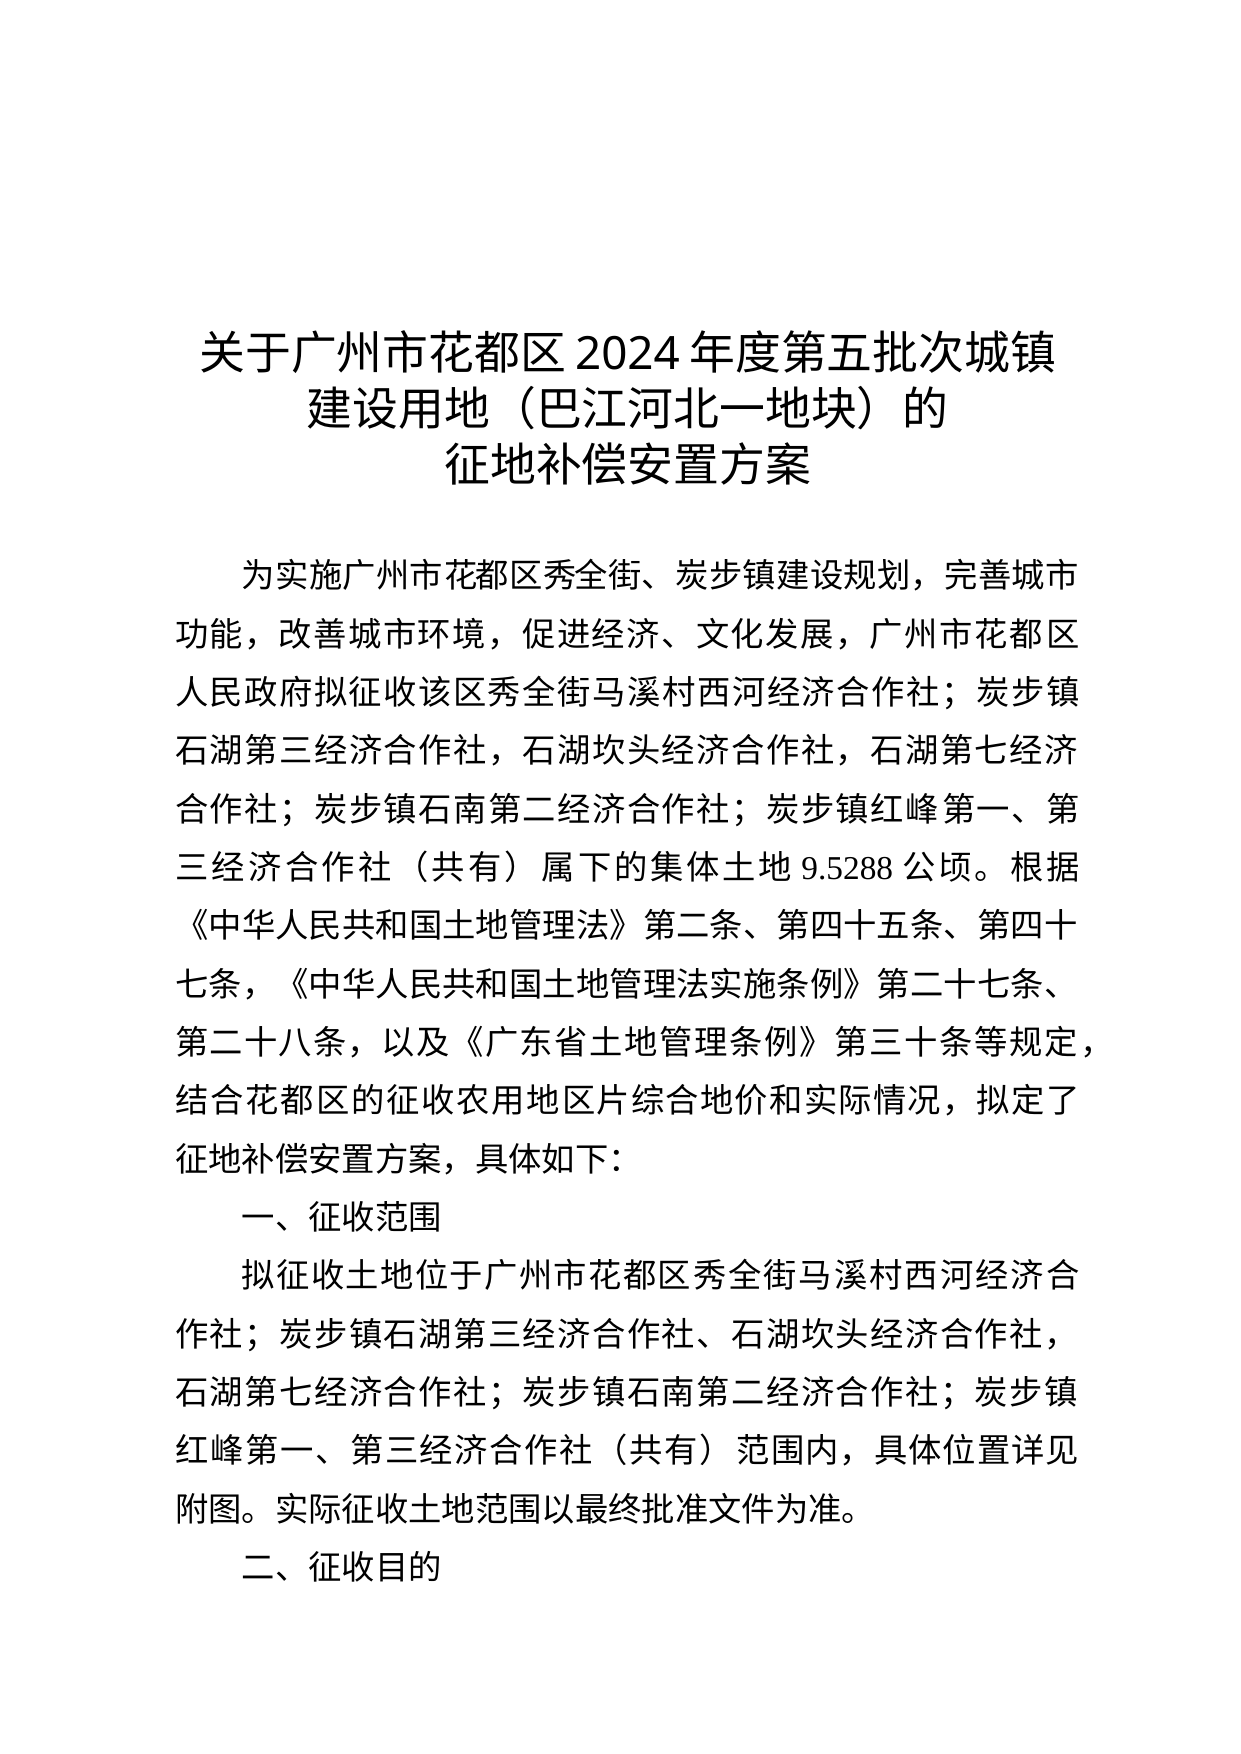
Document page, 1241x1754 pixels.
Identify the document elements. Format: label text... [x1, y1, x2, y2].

text 为实施广州市花都区秀全街、炭步镇建设规划，完善城市功能，改善城市环境，促进经济、文化发展，广州市花都区人民政府拟征收该区秀全街马溪村西河经济合作社；炭步镇石湖第三经济合作社，石湖坎头经济合作社，石湖第七经济合作社；炭步镇石南第二经济合作社；炭步镇红峰第一、第三经济合作社（共有）属下的集体土地9.5288公顷。根据《中华人民共和国土地管理法》第二条、第四十五条、第四十七条，《中华人民共和国土地管理法实施条例》第二十七条、第二十八条，以及《广东省土地管理条例》第三十条等规定，结合花都区的征收农用地区片综合地价和实际情况，拟定了征地补偿安置方案，具体如下： [175, 541, 1080, 1183]
text 一、征收范围 [175, 1183, 1080, 1241]
text 关于广州市花都区2024年度第五批次城镇 [175, 325, 1080, 381]
text 征地补偿安置方案 [175, 436, 1080, 492]
text 二、征收目的 [175, 1533, 1080, 1591]
text 建设用地（巴江河北一地块）的 [175, 381, 1080, 436]
text 拟征收土地位于广州市花都区秀全街马溪村西河经济合作社；炭步镇石湖第三经济合作社、石湖坎头经济合作社，石湖第七经济合作社；炭步镇石南第二经济合作社；炭步镇红峰第一、第三经济合作社（共有）范围内，具体位置详见附图。实际征收土地范围以最终批准文件为准。 [175, 1241, 1080, 1533]
